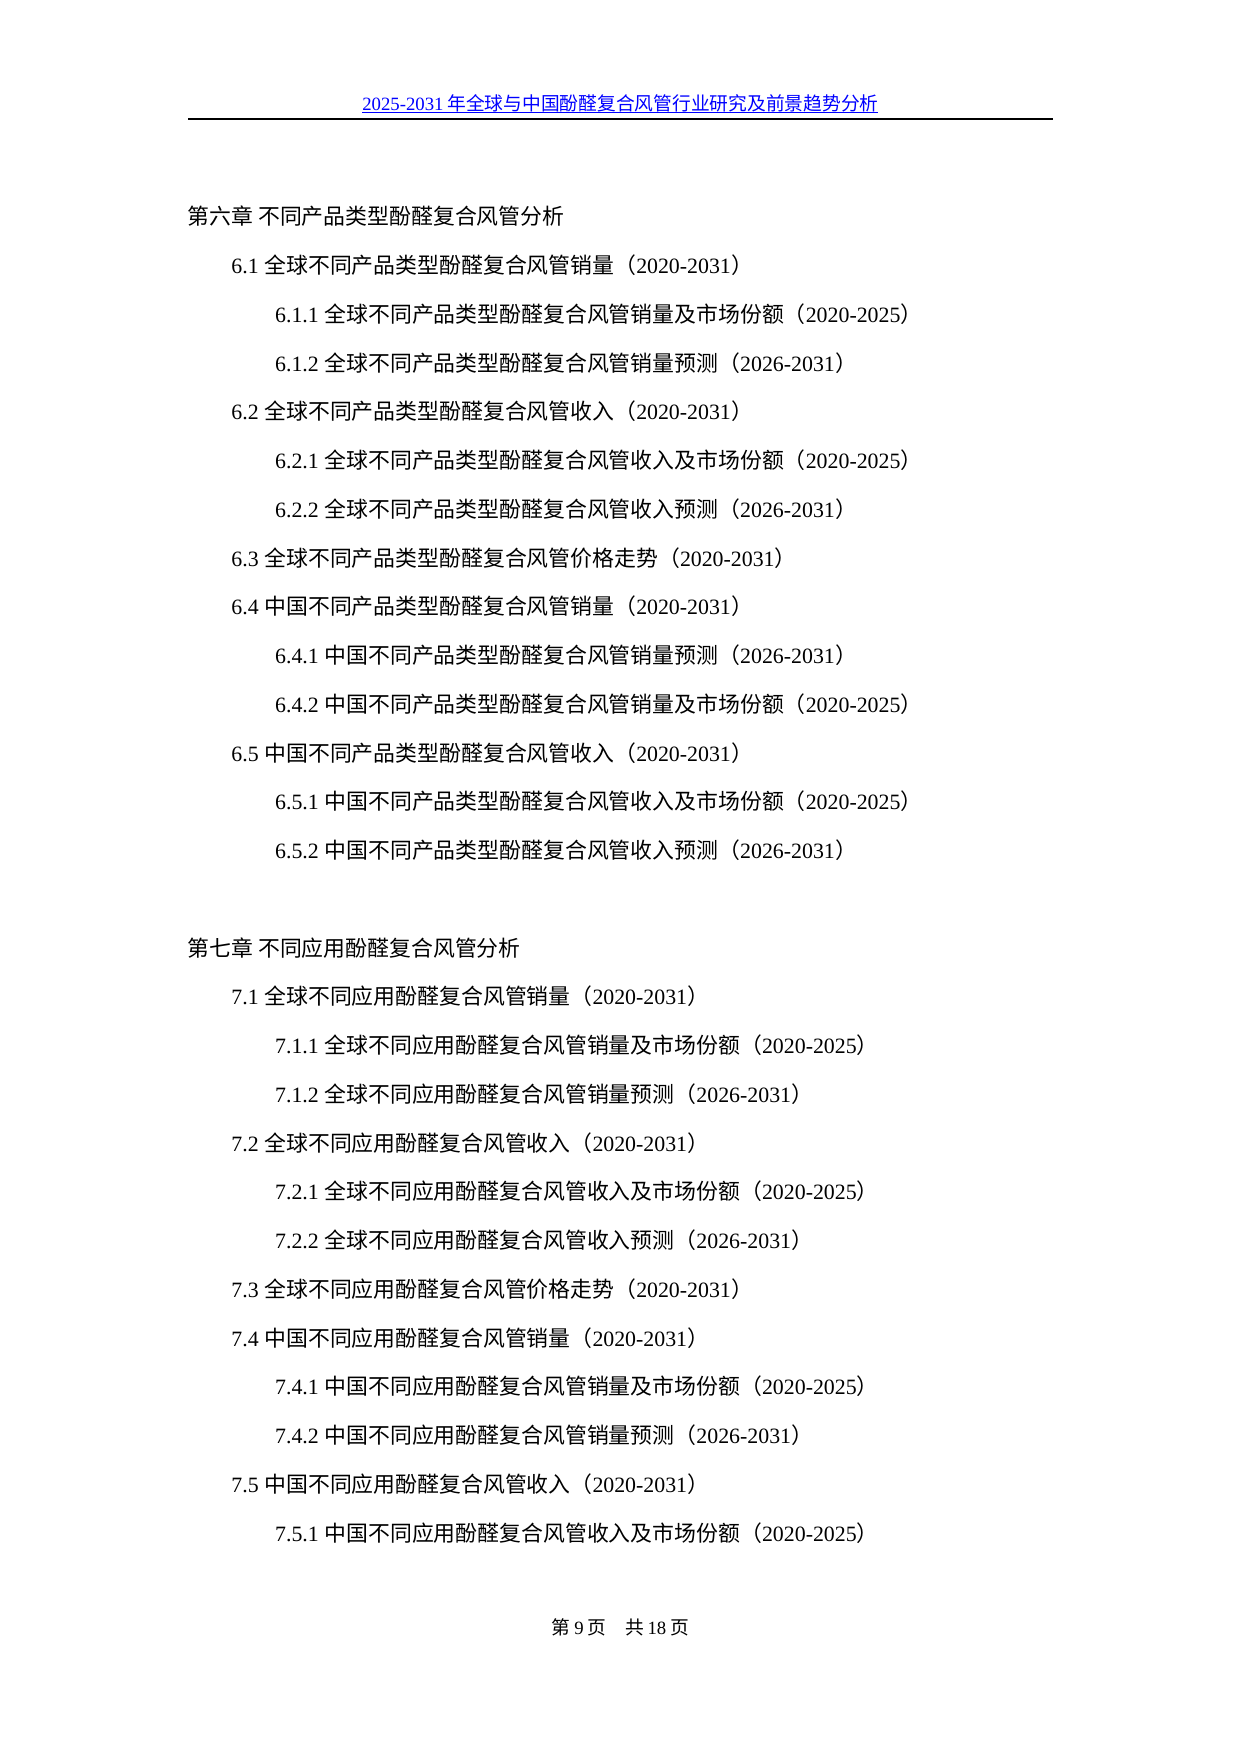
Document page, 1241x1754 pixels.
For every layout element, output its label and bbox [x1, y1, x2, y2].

text [187, 150, 1053, 1548]
